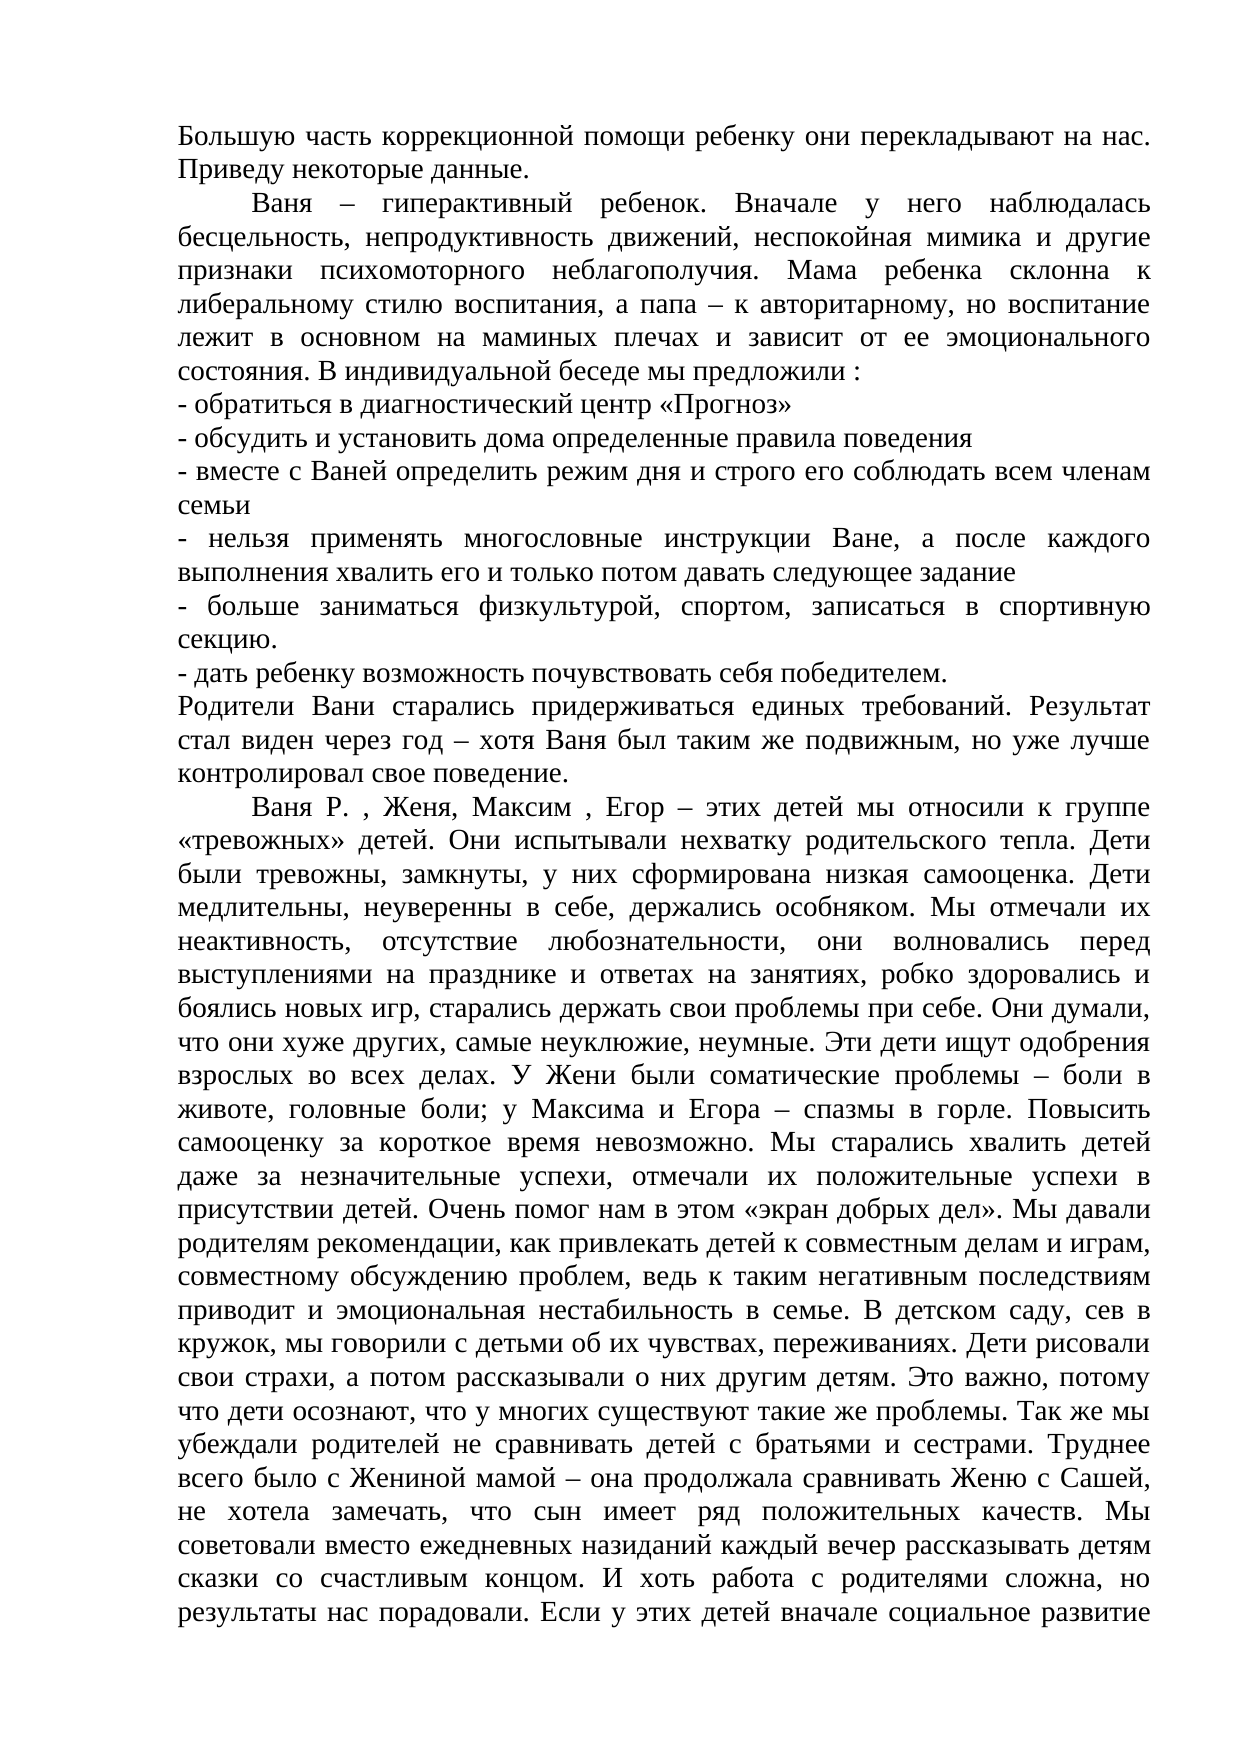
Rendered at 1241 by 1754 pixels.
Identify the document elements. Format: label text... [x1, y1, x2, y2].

text Родители Вани старались придерживаться единых требований. Результат стал виден через год – хотя Ваня был таким же подвижным, но уже лучше контролировал свое поведение. [177, 688, 1152, 789]
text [177, 118, 1152, 185]
text - больше заниматься физкультурой, спортом, записаться в спортивную секцию. [177, 588, 1152, 655]
text - нельзя применять многословные инструкции Ване, а после каждого выполнения хвалить его и только потом давать следующее задание [177, 521, 1152, 588]
text - обратиться в диагностический центр «Прогноз» [177, 386, 1152, 420]
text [177, 789, 1152, 1627]
text - обсудить и установить дома определенные правила поведения [177, 420, 1152, 453]
text - дать ребенку возможность почувствовать себя победителем. [177, 655, 1152, 688]
text Ваня – гиперактивный ребенок. Вначале у него наблюдалась бесцельность, непродуктивность движений, неспокойная мимика и другие признаки психомоторного неблагополучия. Мама ребенка склонна к либеральному стилю воспитания, а папа – к авторитарному, но воспитание лежит в основном на маминых плечах и зависит от ее эмоционального состояния. В индивидуальной беседе мы предложили : [177, 185, 1152, 386]
text - вместе с Ваней определить режим дня и строго его соблюдать всем членам семьи [177, 453, 1152, 521]
